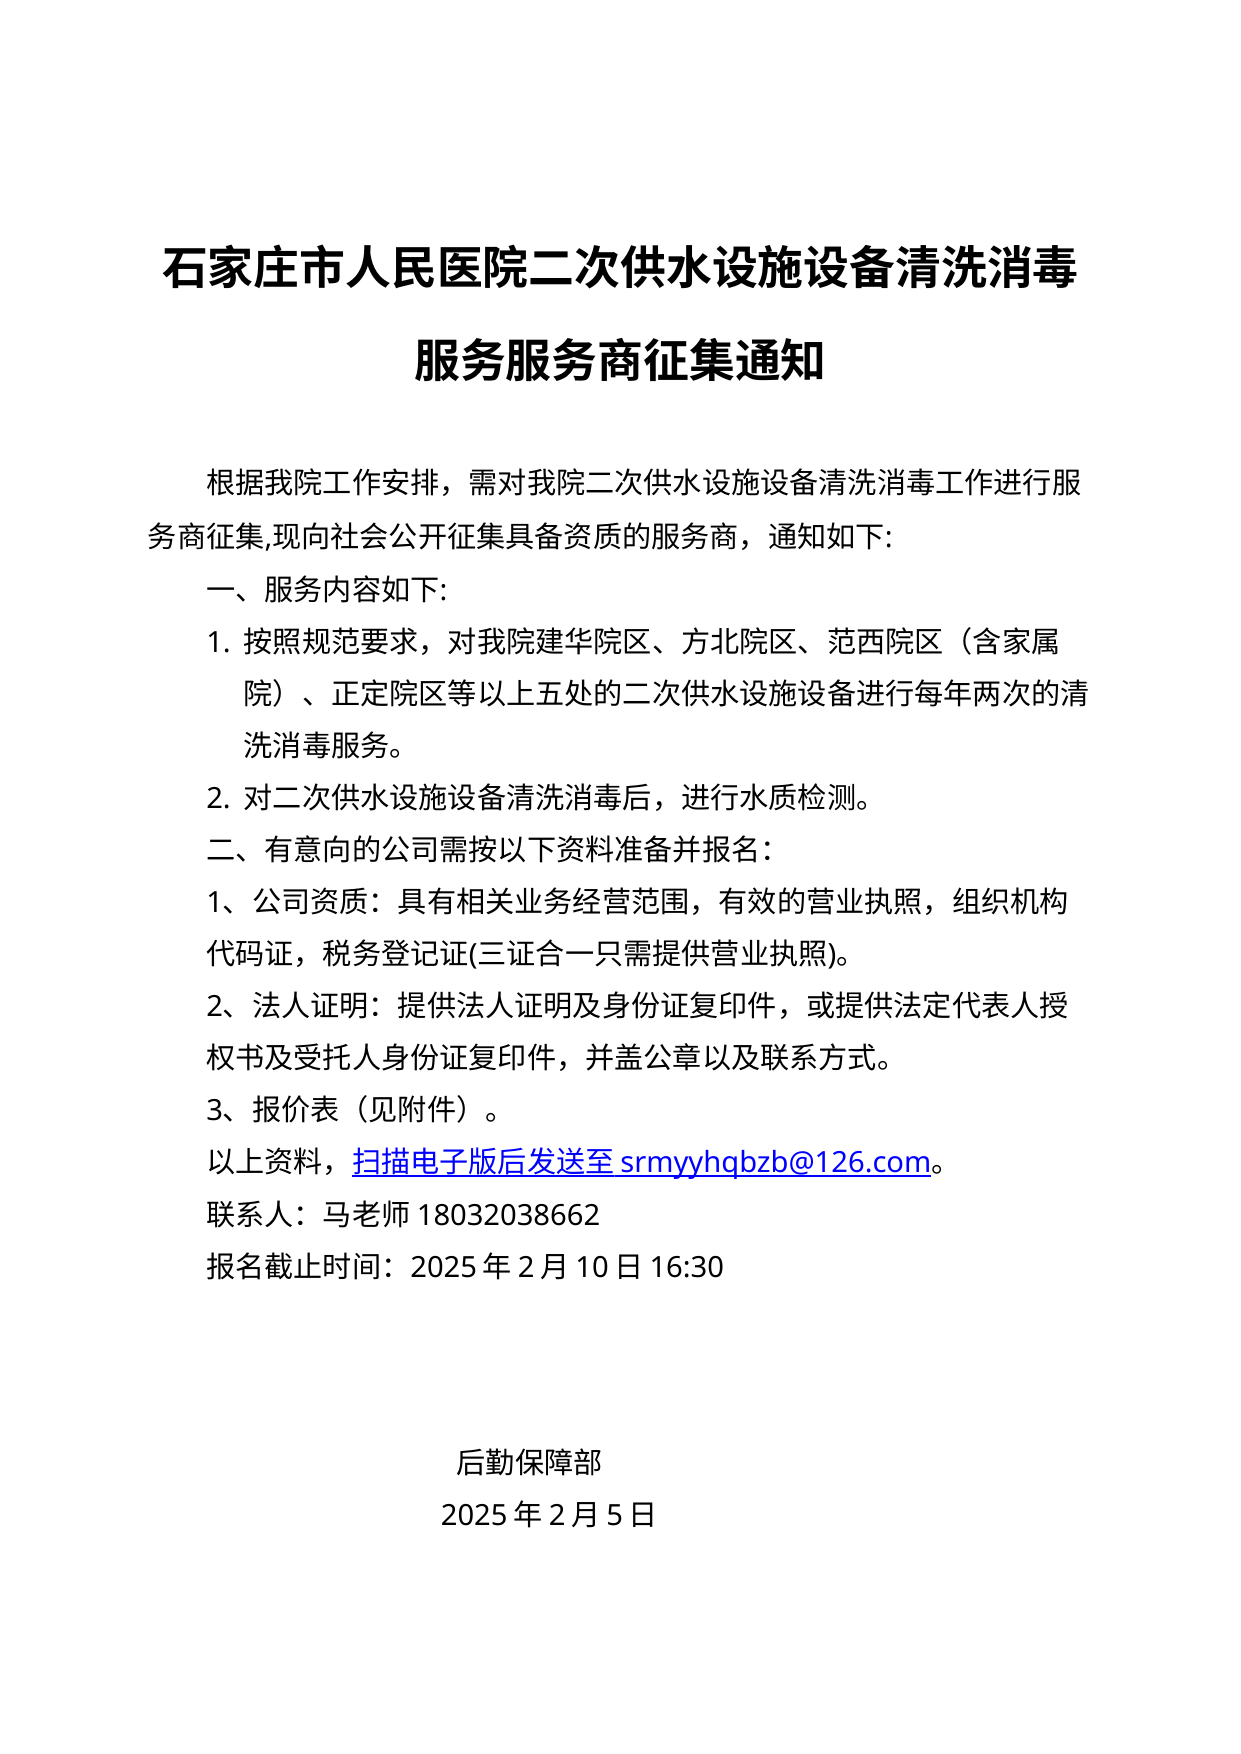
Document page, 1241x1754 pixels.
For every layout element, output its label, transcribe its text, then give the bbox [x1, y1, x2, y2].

subtitle 根据我院工作安排，需对我院二次供水设施设备清洗消毒工作进行服务商征集,现向社会公开征集具备资质的服务商，通知如下: [148, 450, 1093, 558]
subtitle 后勤保障部 [148, 1432, 1093, 1484]
subtitle 以上资料，扫描电子版后发送至srmyyhqbzb@126.com。 [148, 1131, 1093, 1183]
subtitle 报名截止时间：2025年2月10日16:30 [148, 1235, 1093, 1287]
subtitle 石家庄市人民医院二次供水设施设备清洗消毒服务服务商征集通知 [148, 219, 1093, 404]
subtitle 二、有意向的公司需按以下资料准备并报名： [148, 819, 1093, 871]
subtitle 法人证明：提供法人证明及身份证复印件，或提供法定代表人授权书及受托人身份证复印件，并盖公章以及联系方式。 [206, 975, 1093, 1079]
subtitle 联系人：马老师 18032038662 [148, 1183, 1093, 1235]
subtitle 2025年2月5日 [148, 1484, 1093, 1536]
subtitle 3、报价表（见附件）。 [148, 1079, 1093, 1131]
subtitle 按照规范要求，对我院建华院区、方北院区、范西院区（含家属院）、正定院区等以上五处的二次供水设施设备进行每年两次的清洗消毒服务。 [206, 610, 1093, 767]
subtitle 公司资质：具有相关业务经营范围，有效的营业执照，组织机构代码证，税务登记证(三证合一只需提供营业执照)。 [206, 871, 1093, 975]
subtitle 一、服务内容如下: [148, 558, 1093, 610]
subtitle 对二次供水设施设备清洗消毒后，进行水质检测。 [206, 767, 1093, 819]
